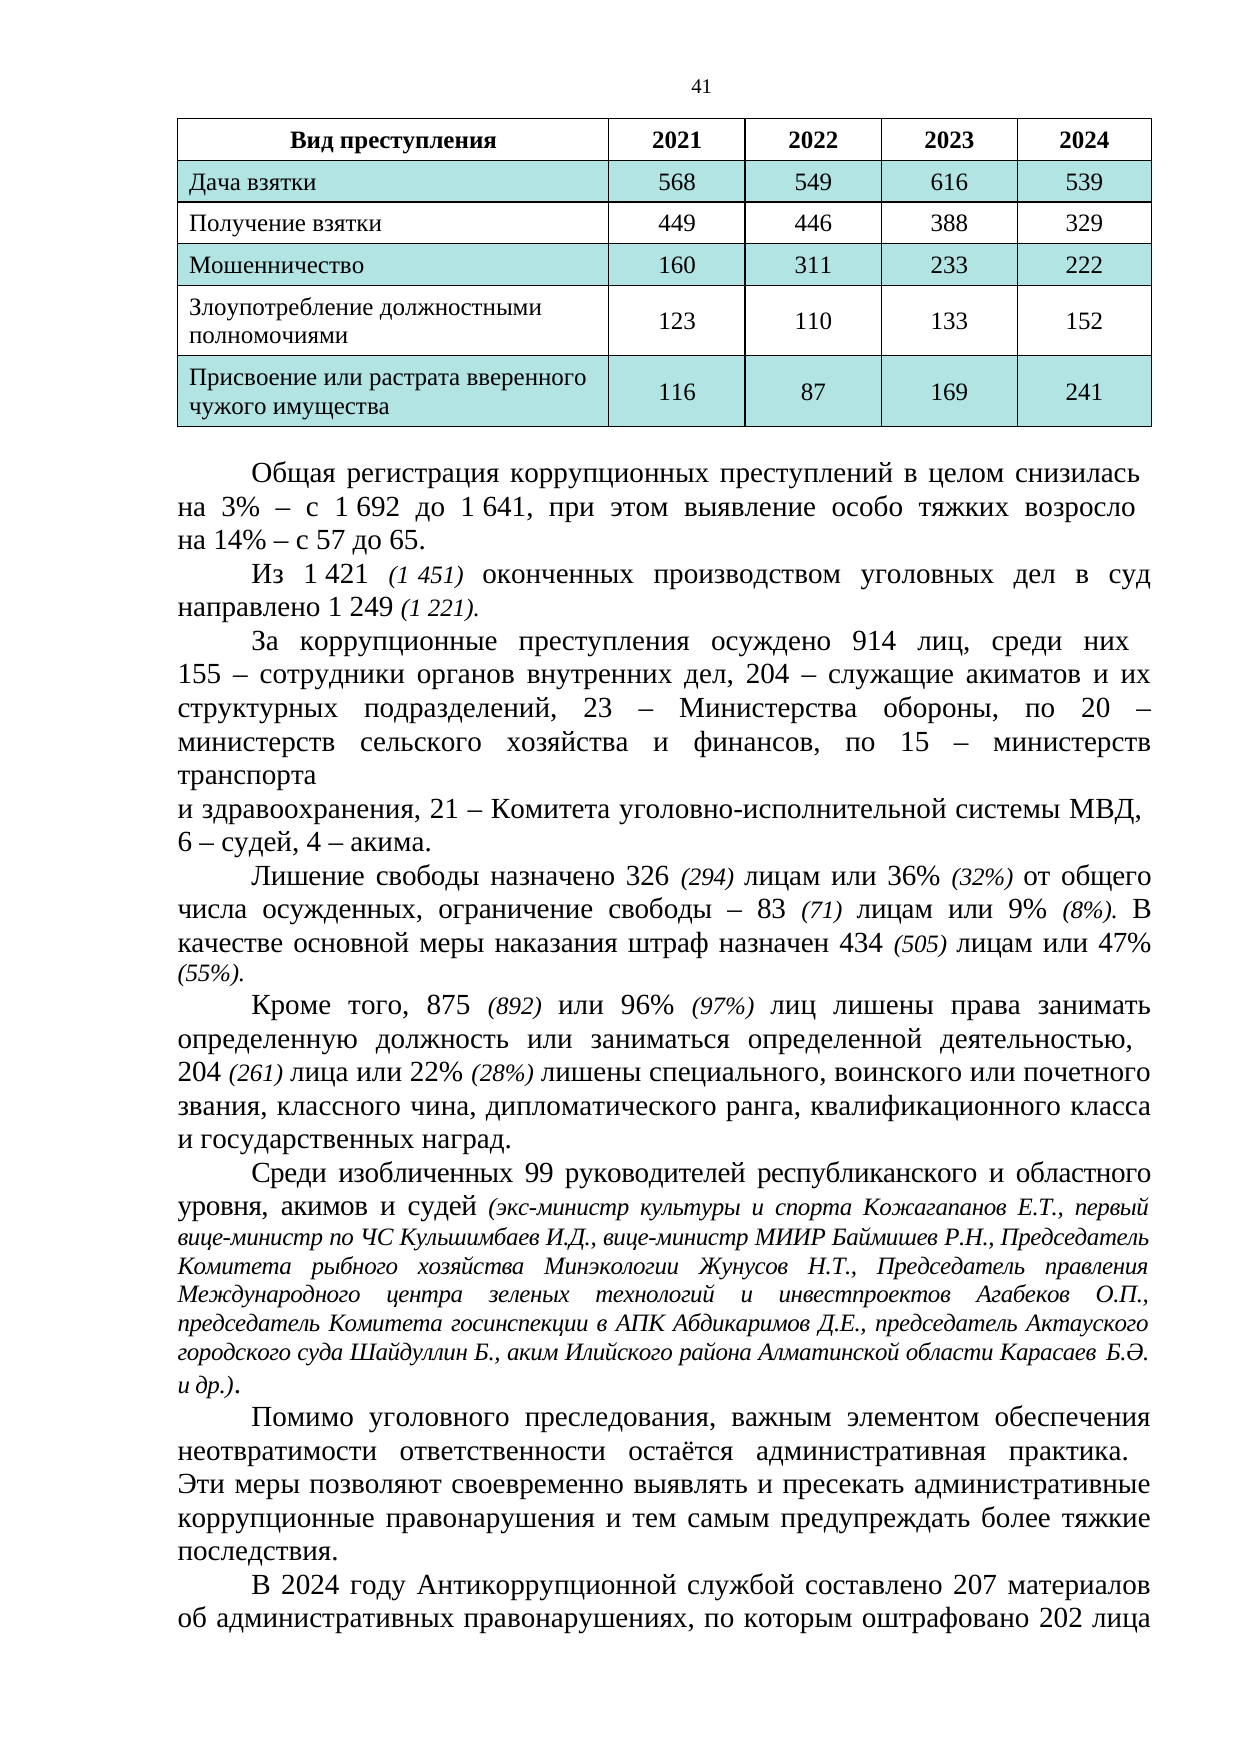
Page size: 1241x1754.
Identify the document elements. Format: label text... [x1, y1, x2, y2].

text Кроме того, 875 (892) или 96% (97%) лиц лишены права занимать определенную должность или заниматься определенной деятельностью, 204 (261) лица или 22% (28%) лишены специального, воинского или почетного звания, классного чина, дипломатического ранга, квалификационного класса и государственных наград. [177, 987, 1152, 1155]
table_header 2022 [746, 119, 881, 160]
table_header 2023 [882, 119, 1017, 160]
table_cell 311 [746, 244, 881, 285]
table_cell 87 [746, 356, 881, 426]
table_cell Дача взятки [178, 161, 608, 201]
list За коррупционные преступления осуждено 914 лиц, среди них 155 – сотрудники органов внутренних дел, 204 – служащие акиматов и их структурных подразделений, 23 – Министерства обороны, по 20 – министерств сельского хозяйства и финансов, по 15 – министерств транспорта и здравоохранения, 21 – Комитета уголовно-исполнительной системы МВД, 6 – судей, 4 – акима. [177, 623, 1152, 858]
table_cell 123 [609, 286, 744, 355]
table_cell 446 [746, 203, 881, 243]
table_cell 549 [746, 161, 881, 201]
table_cell Злоупотребление должностными полномочиями [178, 286, 608, 355]
list Из 1 421 (1 451) оконченных производством уголовных дел в суд направлено 1 249 (1 221). [177, 556, 1152, 623]
table_cell 568 [609, 161, 744, 201]
list Лишение свободы назначено 326 (294) лицам или 36% (32%) от общего числа осужденных, ограничение свободы – 83 (71) лицам или 9% (8%). В качестве основной меры наказания штраф назначен 434 (505) лицам или 47% (55%). [177, 858, 1152, 987]
table_cell 388 [882, 203, 1017, 243]
table_cell 160 [609, 244, 744, 285]
table_cell 152 [1018, 286, 1151, 355]
table_cell 329 [1018, 203, 1151, 243]
table_cell 616 [882, 161, 1017, 201]
list Общая регистрация коррупционных преступлений в целом снизилась на 3% – с 1 692 до 1 641, при этом выявление особо тяжких возросло на 14% – с 57 до 65. [177, 455, 1152, 556]
table_cell Присвоение или растрата вверенного чужого имущества [178, 356, 608, 426]
table_cell Мошенничество [178, 244, 608, 285]
table_cell 539 [1018, 161, 1151, 201]
table_cell 449 [609, 203, 744, 243]
list Среди изобличенных 99 руководителей республиканского и областного уровня, акимов и судей (экс-министр культуры и спорта Кожагапанов Е.Т., первый вице-министр по ЧС Кульшимбаев И.Д., вице-министр МИИР Баймишев Р.Н., Председатель Комитета рыбного хозяйства Минэкологии Жунусов Н.Т., Председатель правления Международного центра зеленых технологий и инвестпроектов Агабеков О.П., председатель Комитета госинспекции в АПК Абдикаримов Д.Е., председатель Актауского городского суда Шайдуллин Б., аким Илийского района Алматинской области Карасаев Б.Ә. и др.). [177, 1155, 1152, 1399]
table_header 2024 [1018, 119, 1151, 160]
table_header Вид преступления [178, 119, 608, 160]
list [177, 1567, 1152, 1634]
table_cell 133 [882, 286, 1017, 355]
table_cell 116 [609, 356, 744, 426]
list Помимо уголовного преследования, важным элементом обеспечения неотвратимости ответственности остаётся административная практика. Эти меры позволяют своевременно выявлять и пресекать административные коррупционные правонарушения и тем самым предупреждать более тяжкие последствия. [177, 1399, 1152, 1567]
table_cell 110 [746, 286, 881, 355]
table_cell 222 [1018, 244, 1151, 285]
table_header 2021 [609, 119, 744, 160]
table_cell 169 [882, 356, 1017, 426]
table_cell Получение взятки [178, 203, 608, 243]
table_cell 233 [882, 244, 1017, 285]
table_cell 241 [1018, 356, 1151, 426]
